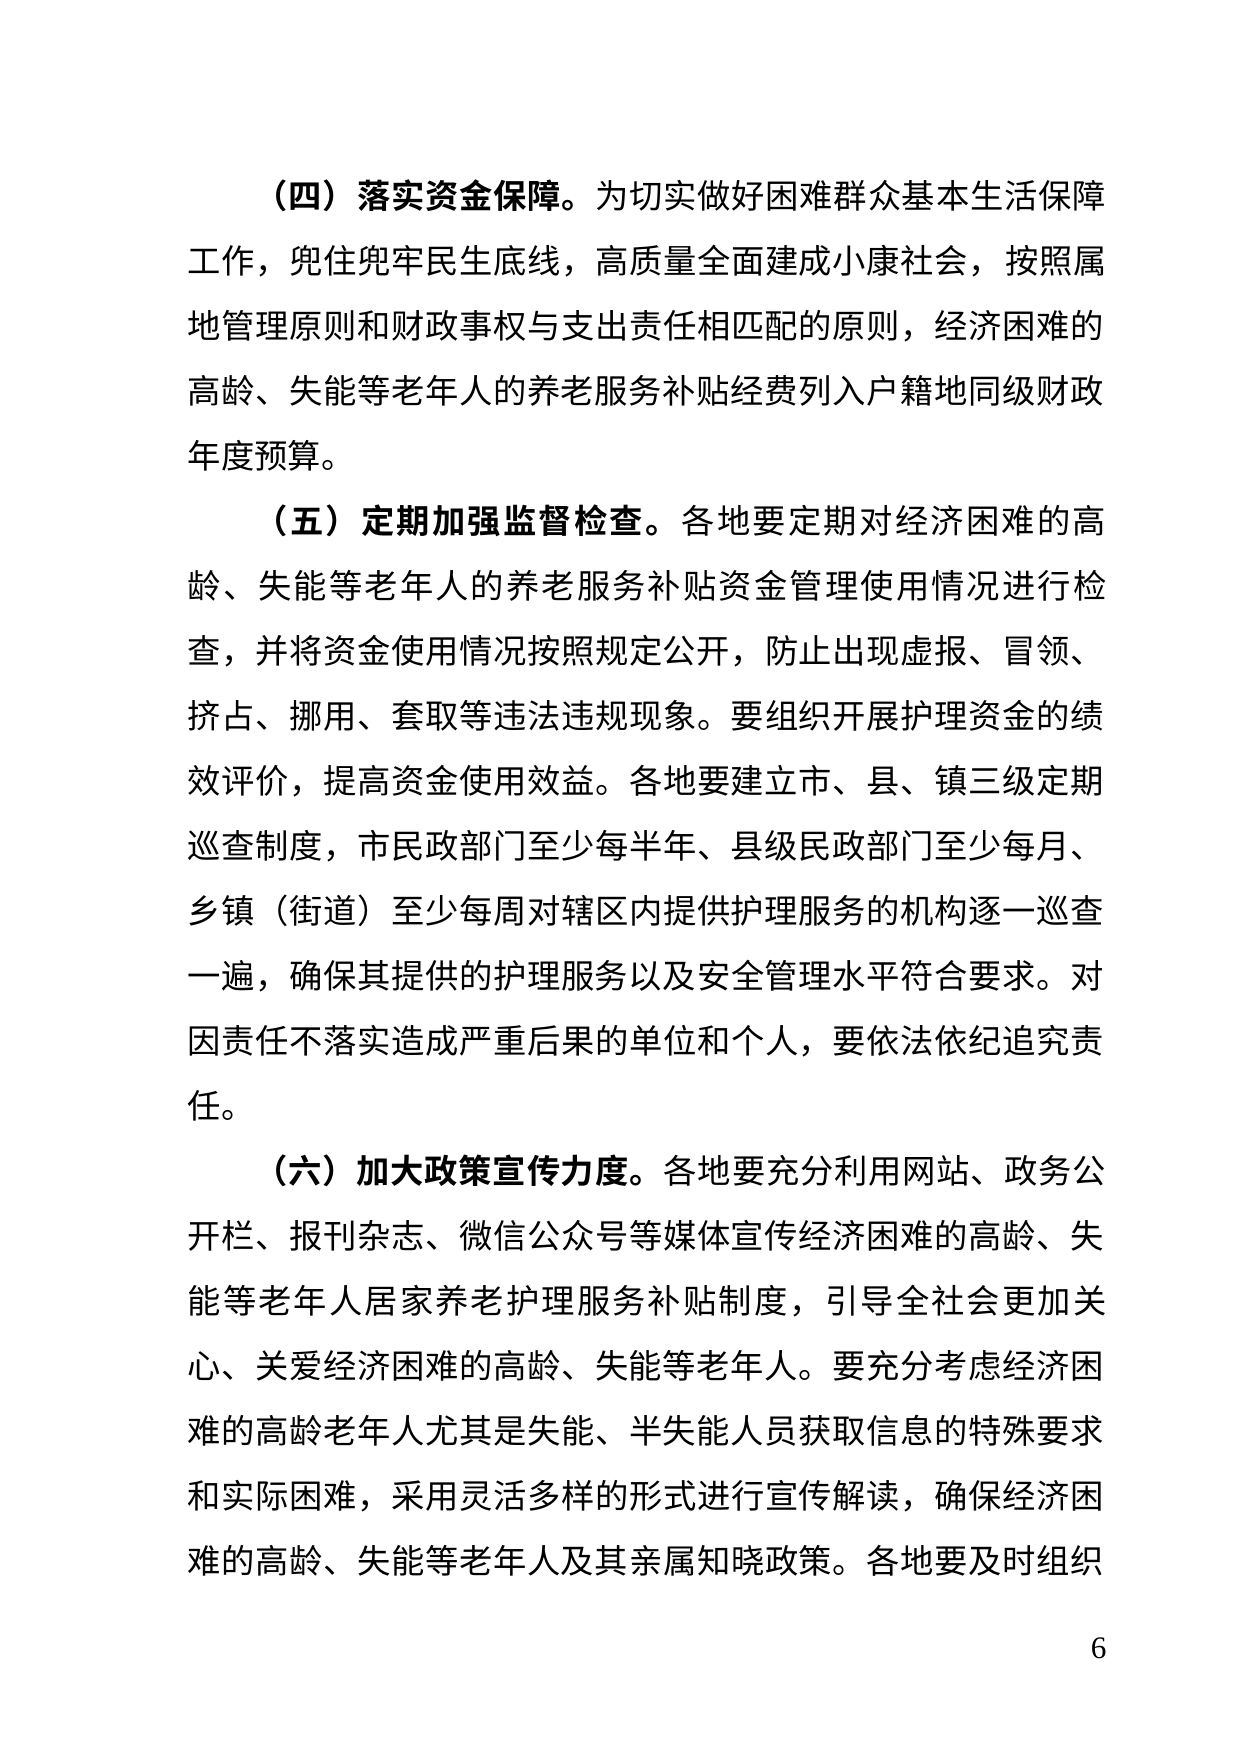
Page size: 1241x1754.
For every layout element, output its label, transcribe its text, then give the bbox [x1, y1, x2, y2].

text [187, 1137, 1106, 1592]
text （四）落实资金保障。为切实做好困难群众基本生活保障工作，兜住兜牢民生底线，高质量全面建成小康社会，按照属地管理原则和财政事权与支出责任相匹配的原则，经济困难的高龄、失能等老年人的养老服务补贴经费列入户籍地同级财政年度预算。 [187, 162, 1106, 487]
text （五）定期加强监督检查。各地要定期对经济困难的高龄、失能等老年人的养老服务补贴资金管理使用情况进行检查，并将资金使用情况按照规定公开，防止出现虚报、冒领、挤占、挪用、套取等违法违规现象。要组织开展护理资金的绩效评价，提高资金使用效益。各地要建立市、县、镇三级定期巡查制度，市民政部门至少每半年、县级民政部门至少每月、乡镇（街道）至少每周对辖区内提供护理服务的机构逐一巡查一遍，确保其提供的护理服务以及安全管理水平符合要求。对因责任不落实造成严重后果的单位和个人，要依法依纪追究责任。 [187, 487, 1106, 1137]
